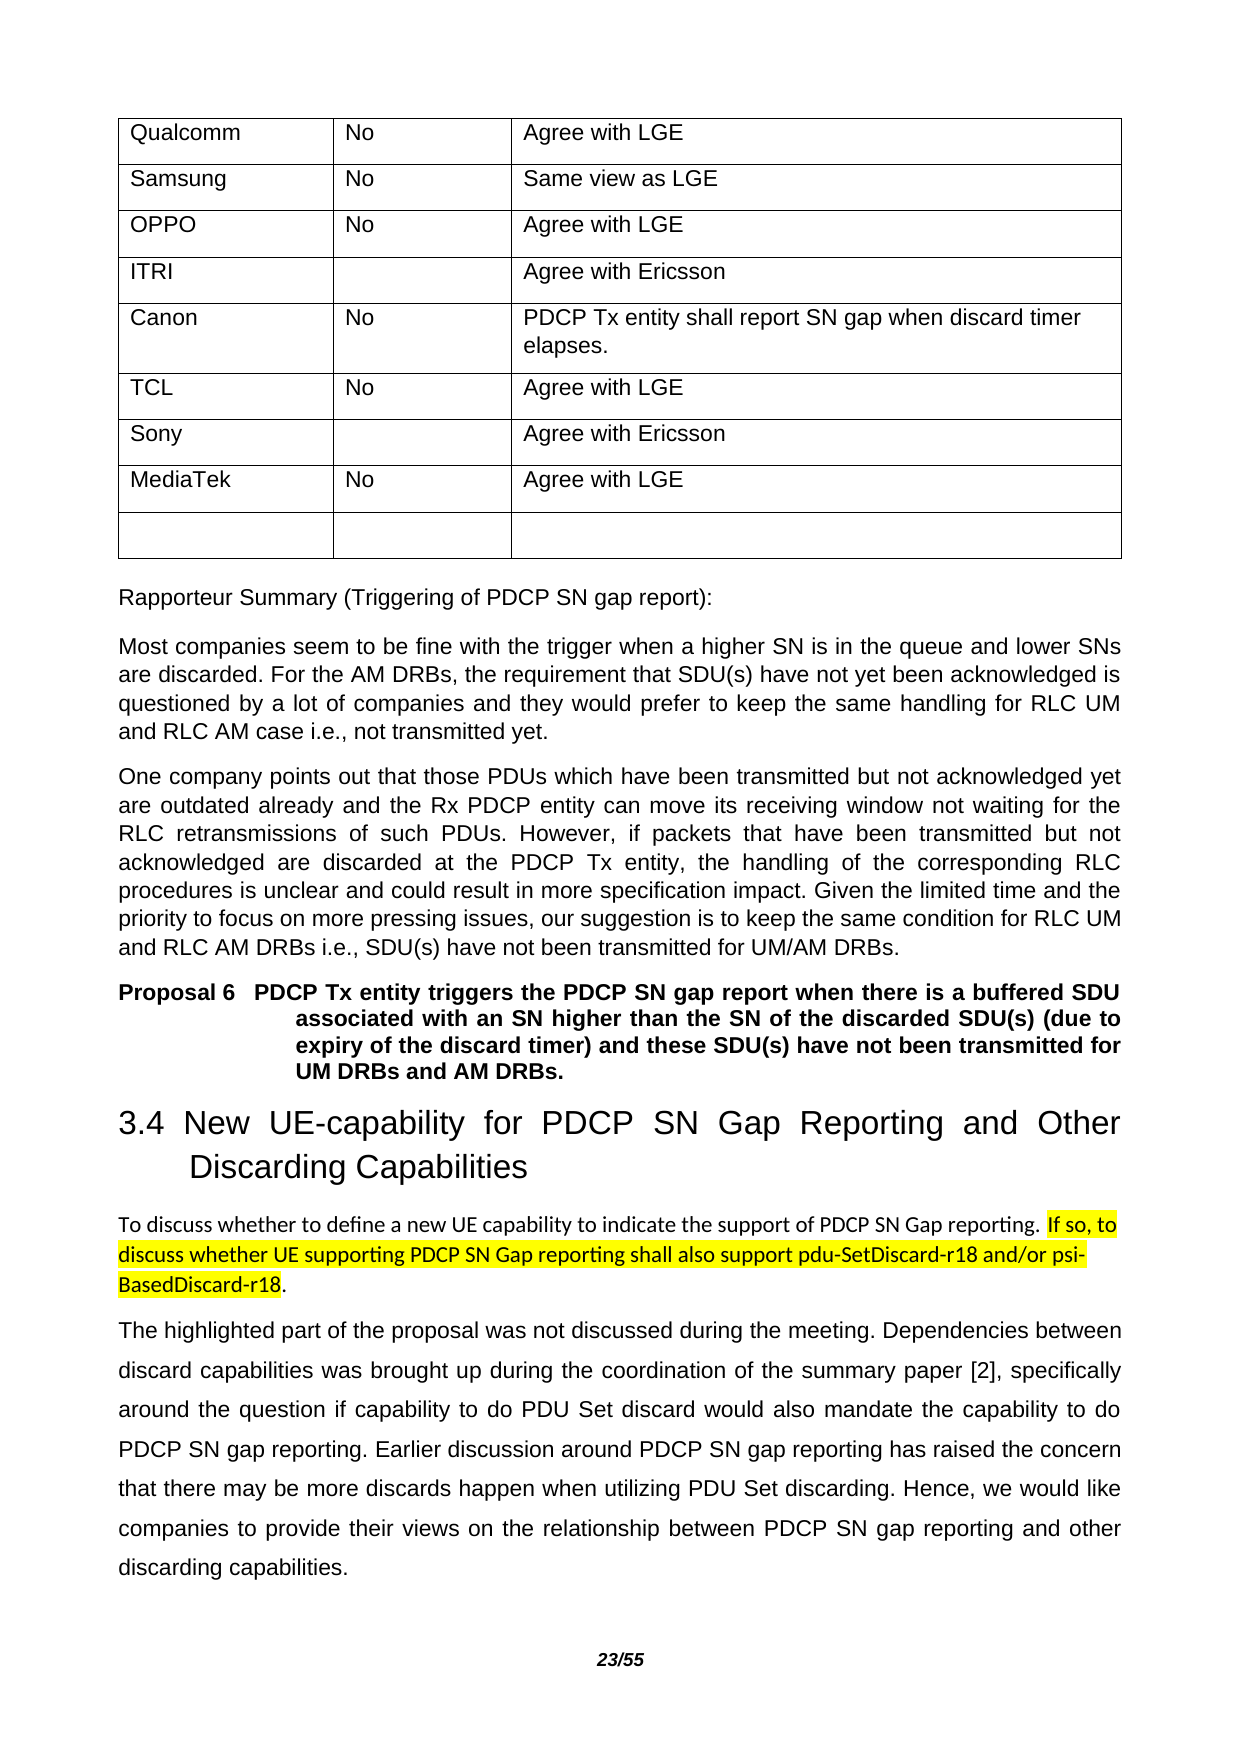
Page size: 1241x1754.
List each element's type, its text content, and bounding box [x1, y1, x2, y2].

table_cell Agree with Ericsson [512, 258, 1121, 303]
table_cell OPPO [119, 211, 333, 257]
table_cell Same view as LGE [512, 165, 1121, 210]
table_cell [334, 420, 511, 465]
text To discuss whether to define a new UE capability to indicate the support of PDCP SN Gap reporting. If so, to discuss whether UE supporting PDCP SN Gap reporting shall also support pdu-SetDiscard-r18 and/or psi-BasedDiscard-r18. [118, 1210, 1122, 1298]
text One company points out that those PDUs which have been transmitted but not acknowledged yet are outdated already and the Rx PDCP entity can move its receiving window not waiting for the RLC retransmissions of such PDUs. However, if packets that have been transmitted but not acknowledged are discarded at the PDCP Tx entity, the handling of the corresponding RLC procedures is unclear and could result in more specification impact. Given the limited time and the priority to focus on more pressing issues, our suggestion is to keep the same condition for RLC UM and RLC AM DRBs i.e., SDU(s) have not been transmitted for UM/AM DRBs. [118, 763, 1122, 960]
subtitle 3.4 New UE-capability for PDCP SN Gap Reporting and Other Discarding Capabilities [118, 1103, 1122, 1186]
table_cell No [334, 119, 511, 164]
table_cell [119, 513, 333, 558]
table_cell No [334, 211, 511, 257]
table_cell [334, 513, 511, 558]
table_cell MediaTek [119, 466, 333, 512]
table_cell Sony [119, 420, 333, 465]
table_cell TCL [119, 374, 333, 419]
table_cell Agree with LGE [512, 466, 1121, 512]
table_cell [334, 258, 511, 303]
table_cell ITRI [119, 258, 333, 303]
table_cell No [334, 304, 511, 373]
table_cell Canon [119, 304, 333, 373]
table_cell No [334, 374, 511, 419]
table_cell Agree with Ericsson [512, 420, 1121, 465]
list PDCP Tx entity triggers the PDCP SN gap report when there is a buffered SDU associated with an SN higher than the SN of the discarded SDU(s) (due to expiry of the discard timer) and these SDU(s) have not been transmitted for UM DRBs and AM DRBs. [118, 979, 1122, 1084]
table_cell Agree with LGE [512, 119, 1121, 164]
table_cell Agree with LGE [512, 211, 1121, 257]
table_cell [512, 513, 1121, 558]
table_cell Qualcomm [119, 119, 333, 164]
table_cell No [334, 466, 511, 512]
text Most companies seem to be fine with the trigger when a higher SN is in the queue and lower SNs are discarded. For the AM DRBs, the requirement that SDU(s) have not yet been acknowledged is questioned by a lot of companies and they would prefer to keep the same handling for RLC UM and RLC AM case i.e., not transmitted yet. [118, 633, 1122, 744]
table_cell No [334, 165, 511, 210]
table_cell Samsung [119, 165, 333, 210]
text The highlighted part of the proposal was not discussed during the meeting. Dependencies between discard capabilities was brought up during the coordination of the summary paper [2], specifically around the question if capability to do PDU Set discard would also mandate the capability to do PDCP SN gap reporting. Earlier discussion around PDCP SN gap reporting has raised the concern that there may be more discards happen when utilizing PDU Set discarding. Hence, we would like companies to provide their views on the relationship between PDCP SN gap reporting and other discarding capabilities. [118, 1317, 1122, 1581]
subtitle Rapporteur Summary (Triggering of PDCP SN gap report): [118, 584, 1122, 610]
table_cell Agree with LGE [512, 374, 1121, 419]
table_cell PDCP Tx entity shall report SN gap when discard timer elapses. [512, 304, 1121, 373]
